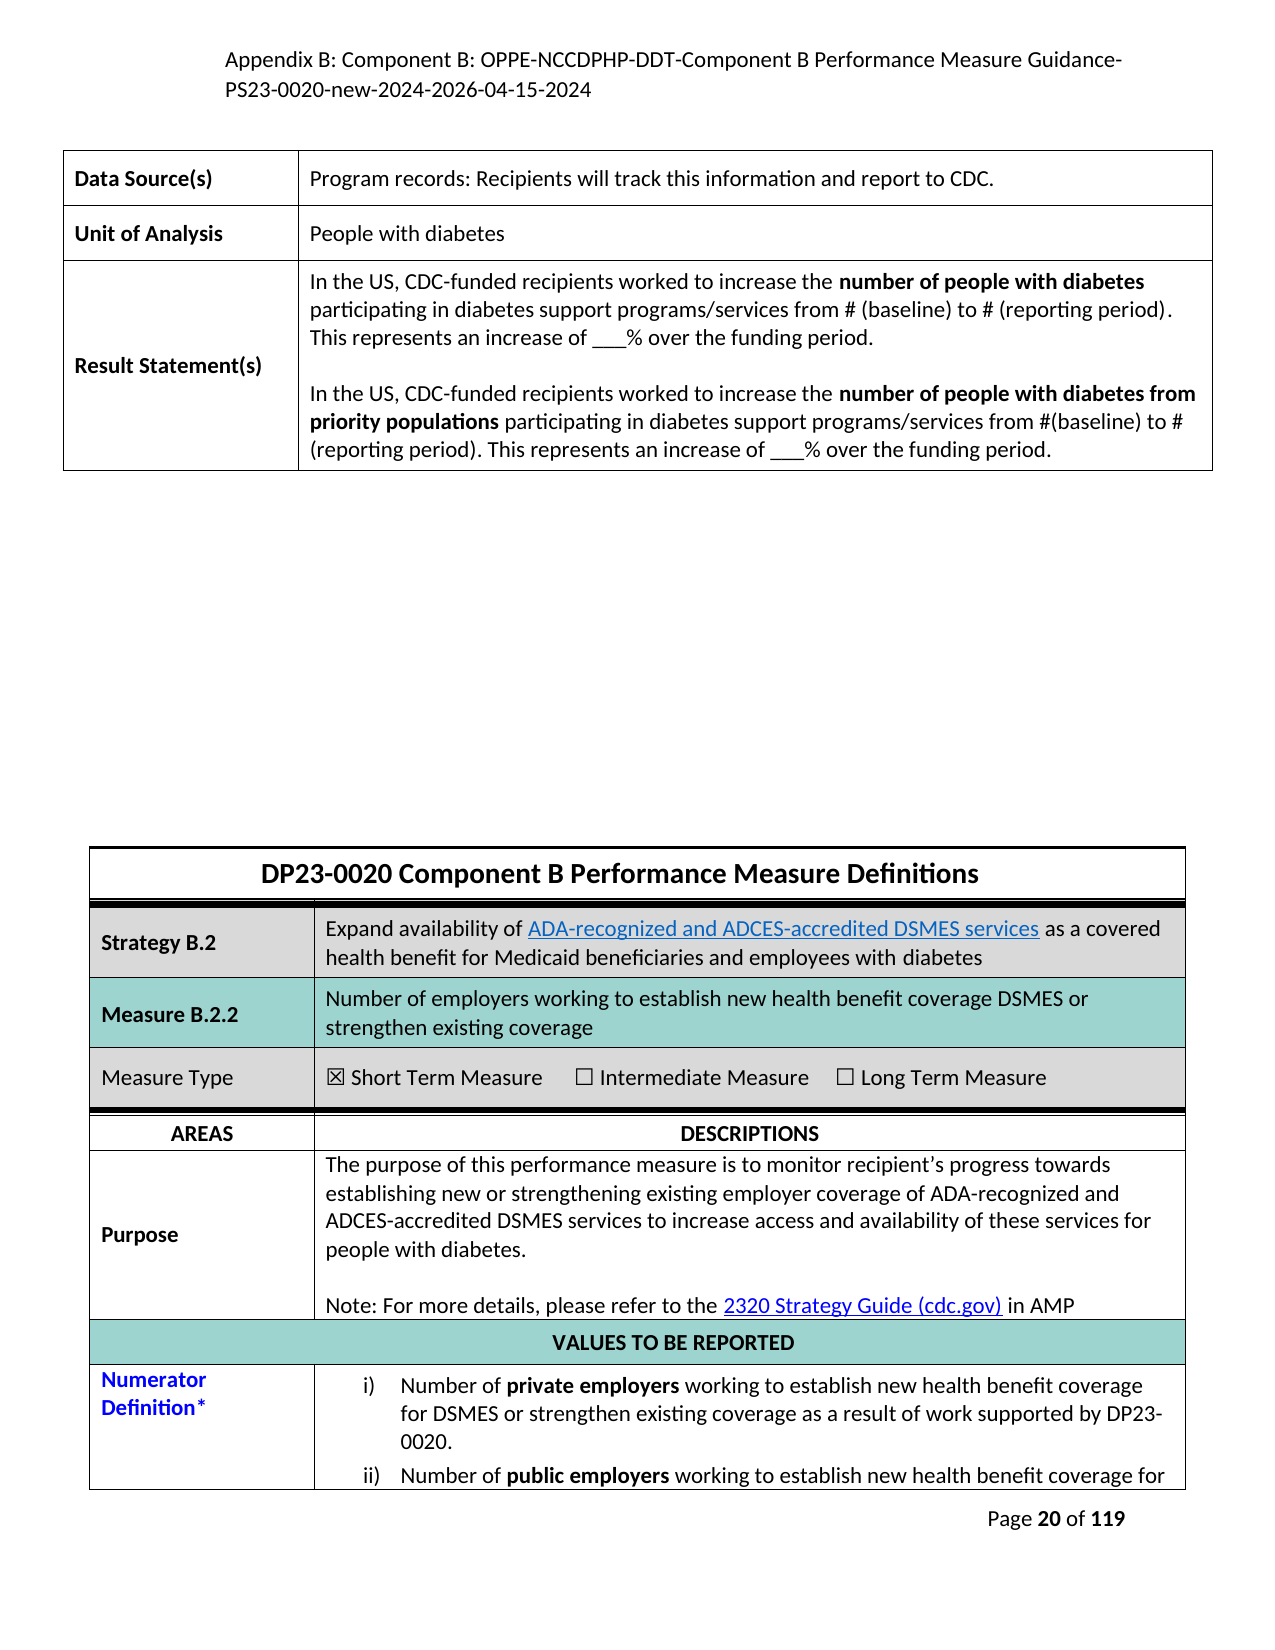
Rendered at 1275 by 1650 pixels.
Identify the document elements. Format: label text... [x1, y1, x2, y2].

table_cell Number of employers working to establish new health benefit coverage DSMES or strengthen existing coverage [315, 978, 1185, 1047]
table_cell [90, 1365, 314, 1489]
table_cell People with diabetes [299, 206, 1212, 260]
table_cell Measure B.2.2 [90, 978, 314, 1047]
table_cell Unit of Analysis [64, 206, 298, 260]
table_cell The purpose of this performance measure is to monitor recipient’s progress towards establishing new or strengthening existing employer coverage of ADA-recognized and ADCES-accredited DSMES services to increase access and availability of these services for people with diabetes. Note: For more details, please refer to the 2320 Strategy Guide (cdc.gov) in AMP [315, 1151, 1185, 1319]
table_cell DESCRIPTIONS [315, 1116, 1185, 1149]
table_cell VALUES TO BE REPORTED [90, 1320, 1185, 1364]
table_cell Measure Type [90, 1048, 314, 1107]
table_cell AREAS [90, 1116, 314, 1149]
table_cell Program records: Recipients will track this information and report to CDC. [299, 151, 1212, 205]
table_cell Result Statement(s) [64, 261, 298, 469]
table_cell In the US, CDC-funded recipients worked to increase the number of people with diabetes participating in diabetes support programs/services from # (baseline) to # (reporting period). This represents an increase of ___% over the funding period. In the US, CDC-funded recipients worked to increase the number of people with diabetes from priority populations participating in diabetes support programs/services from #(baseline) to # (reporting period). This represents an increase of ___% over the funding period. [299, 261, 1212, 469]
table_cell Expand availability of ADA-recognized and ADCES-accredited DSMES services as a covered health benefit for Medicaid beneficiaries and employees with diabetes [315, 908, 1185, 977]
table_cell Short Term Measure Intermediate Measure Long Term Measure [315, 1048, 1185, 1107]
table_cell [315, 1365, 1185, 1489]
table_cell Data Source(s) [64, 151, 298, 205]
table_cell Strategy B.2 [90, 908, 314, 977]
table_cell Purpose [90, 1151, 314, 1319]
table_header DP23-0020 Component B Performance Measure Definitions [90, 849, 1185, 898]
